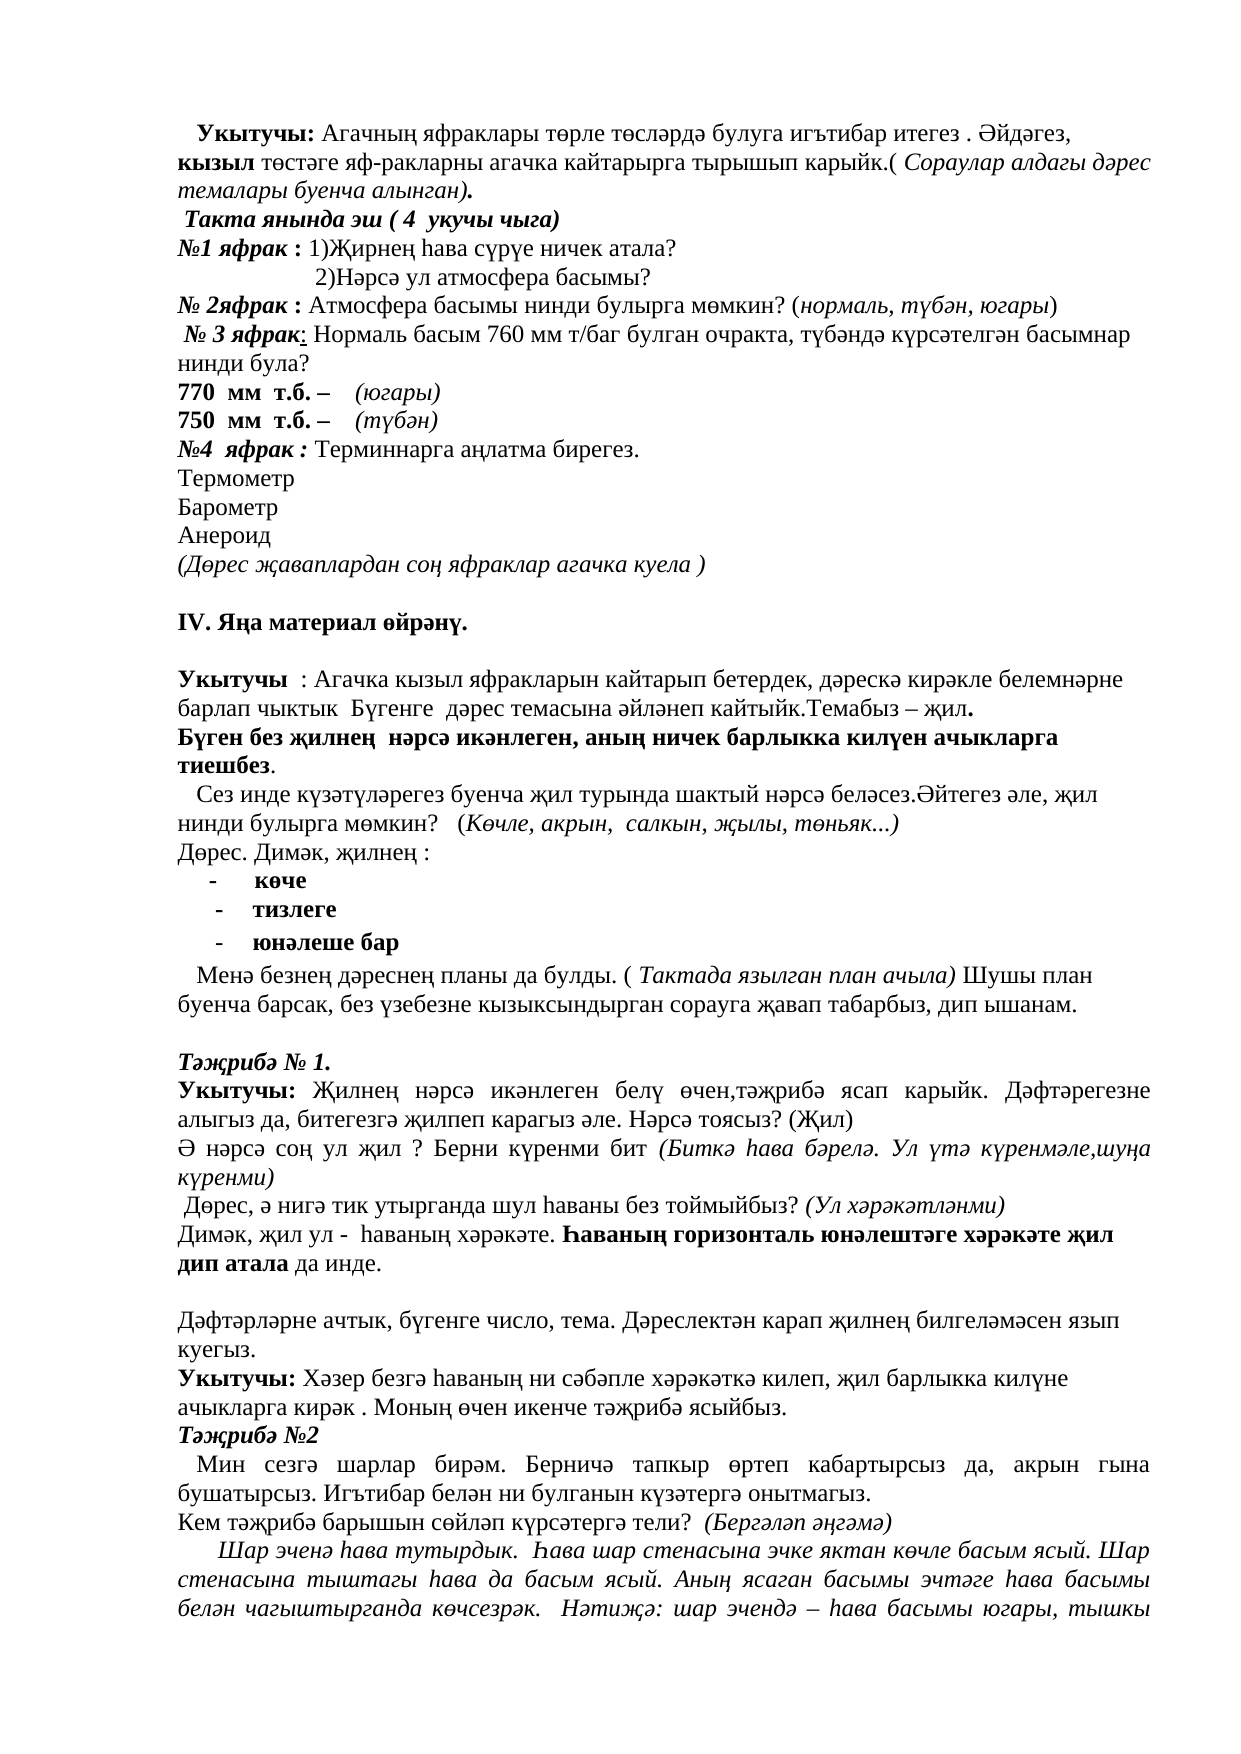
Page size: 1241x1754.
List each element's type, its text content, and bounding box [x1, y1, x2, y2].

text № 2яфрак : Атмосфера басымы нинди булырга мөмкин? (нормаль, түбән, югары) [177, 291, 1152, 319]
text Укытучы: Агачның яфраклары төрле төсләрдә булуга игътибар итегез . Әйдәгез, кызыл төстәге яф-ракларны агачка кайтарырга тырышып карыйк.( Сораулар алдагы дәрес темалары буенча алынган). [177, 118, 1152, 204]
text - көче [177, 866, 1152, 894]
text 2)Нәрсә ул атмосфера басымы? [177, 262, 1152, 291]
text Укытучы: Хәзер безгә һаваның ни сәбәпле хәрәкәткә килеп, җил барлыкка килүне ачыкларга кирәк . Моның өчен икенче тәҗрибә ясыйбыз. [177, 1363, 1152, 1420]
text Тәҗрибә №2 [177, 1420, 1152, 1449]
list юнәлеше бар [215, 927, 1152, 956]
text Менә безнең дәреснең планы да булды. ( Тактада язылган план ачыла) Шушы план буенча барсак, без үзебезне кызыксындырган сорауга җавап табарбыз, дип ышанам. [177, 960, 1152, 1018]
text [177, 1535, 1152, 1622]
text (Дөрес җаваплардан соң яфраклар агачка куела ) [177, 549, 1152, 578]
text IV. Яңа материал өйрәнү. [177, 607, 1152, 636]
text Дәфтәрләрне ачтык, бүгенге число, тема. Дәреслектән карап җилнең билгеләмәсен язып куегыз. [177, 1305, 1152, 1363]
text №1 яфрак : 1)Җирнең һава сүрүе ничек атала? [177, 233, 1152, 262]
text №4 яфрак : Терминнарга аңлатма бирегез. [177, 434, 1152, 463]
text Термометр Барометр Анероид [177, 463, 1152, 549]
list тизлеге [215, 894, 1152, 923]
text Дөрес. Димәк, җилнең : [177, 837, 1152, 866]
text № 3 яфрак: Нормаль басым 760 мм т/баг булган очракта, түбәндә күрсәтелгән басымнар нинди була? [177, 319, 1152, 377]
text Укытучы : Агачка кызыл яфракларын кайтарып бетердек, дәрескә кирәкле белемнәрне барлап чыктык Бүгенге дәрес темасына әйләнеп кайтыйк.Темабыз – җил. [177, 664, 1152, 722]
text Бүген без җилнең нәрсә икәнлеген, аның ничек барлыкка килүен ачыкларга тиешбез. [177, 722, 1152, 779]
text Димәк, җил ул - һаваның хәрәкәте. Һаваның горизонталь юнәлештәге хәрәкәте җил дип атала да инде. [177, 1219, 1152, 1277]
text Дөрес, ә нигә тик утырганда шул һаваны без тоймыйбыз? (Ул хәрәкәтләнми) [177, 1190, 1152, 1219]
text Такта янында эш ( 4 укучы чыга) [177, 204, 1152, 233]
text Ә нәрсә соң ул җил ? Берни күренми бит (Биткә һава бәрелә. Ул үтә күренмәле,шуңа күренми) [177, 1133, 1152, 1190]
text Укытучы: Җилнең нәрсә икәнлеген белү өчен,тәҗрибә ясап карыйк. Дәфтәрегезне алыгыз да, битегезгә җилпеп карагыз әле. Нәрсә тоясыз? (Җил) [177, 1075, 1152, 1133]
text Тәҗрибә № 1. [177, 1047, 1152, 1075]
text 770 мм т.б. – (югары) 750 мм т.б. – (түбән) [177, 377, 1152, 434]
text Сез инде күзәтүләрегез буенча җил турында шактый нәрсә беләсез.Әйтегез әле, җил нинди булырга мөмкин? (Көчле, акрын, салкын, җылы, төньяк...) [177, 779, 1152, 837]
text Мин сезгә шарлар бирәм. Берничә тапкыр өртеп кабартырсыз да, акрын гына бушатырсыз. Игътибар белән ни булганын күзәтергә онытмагыз. [177, 1449, 1152, 1507]
text Кем тәҗрибә барышын сөйләп күрсәтергә тели? (Бергәләп әңгәмә) [177, 1507, 1152, 1535]
